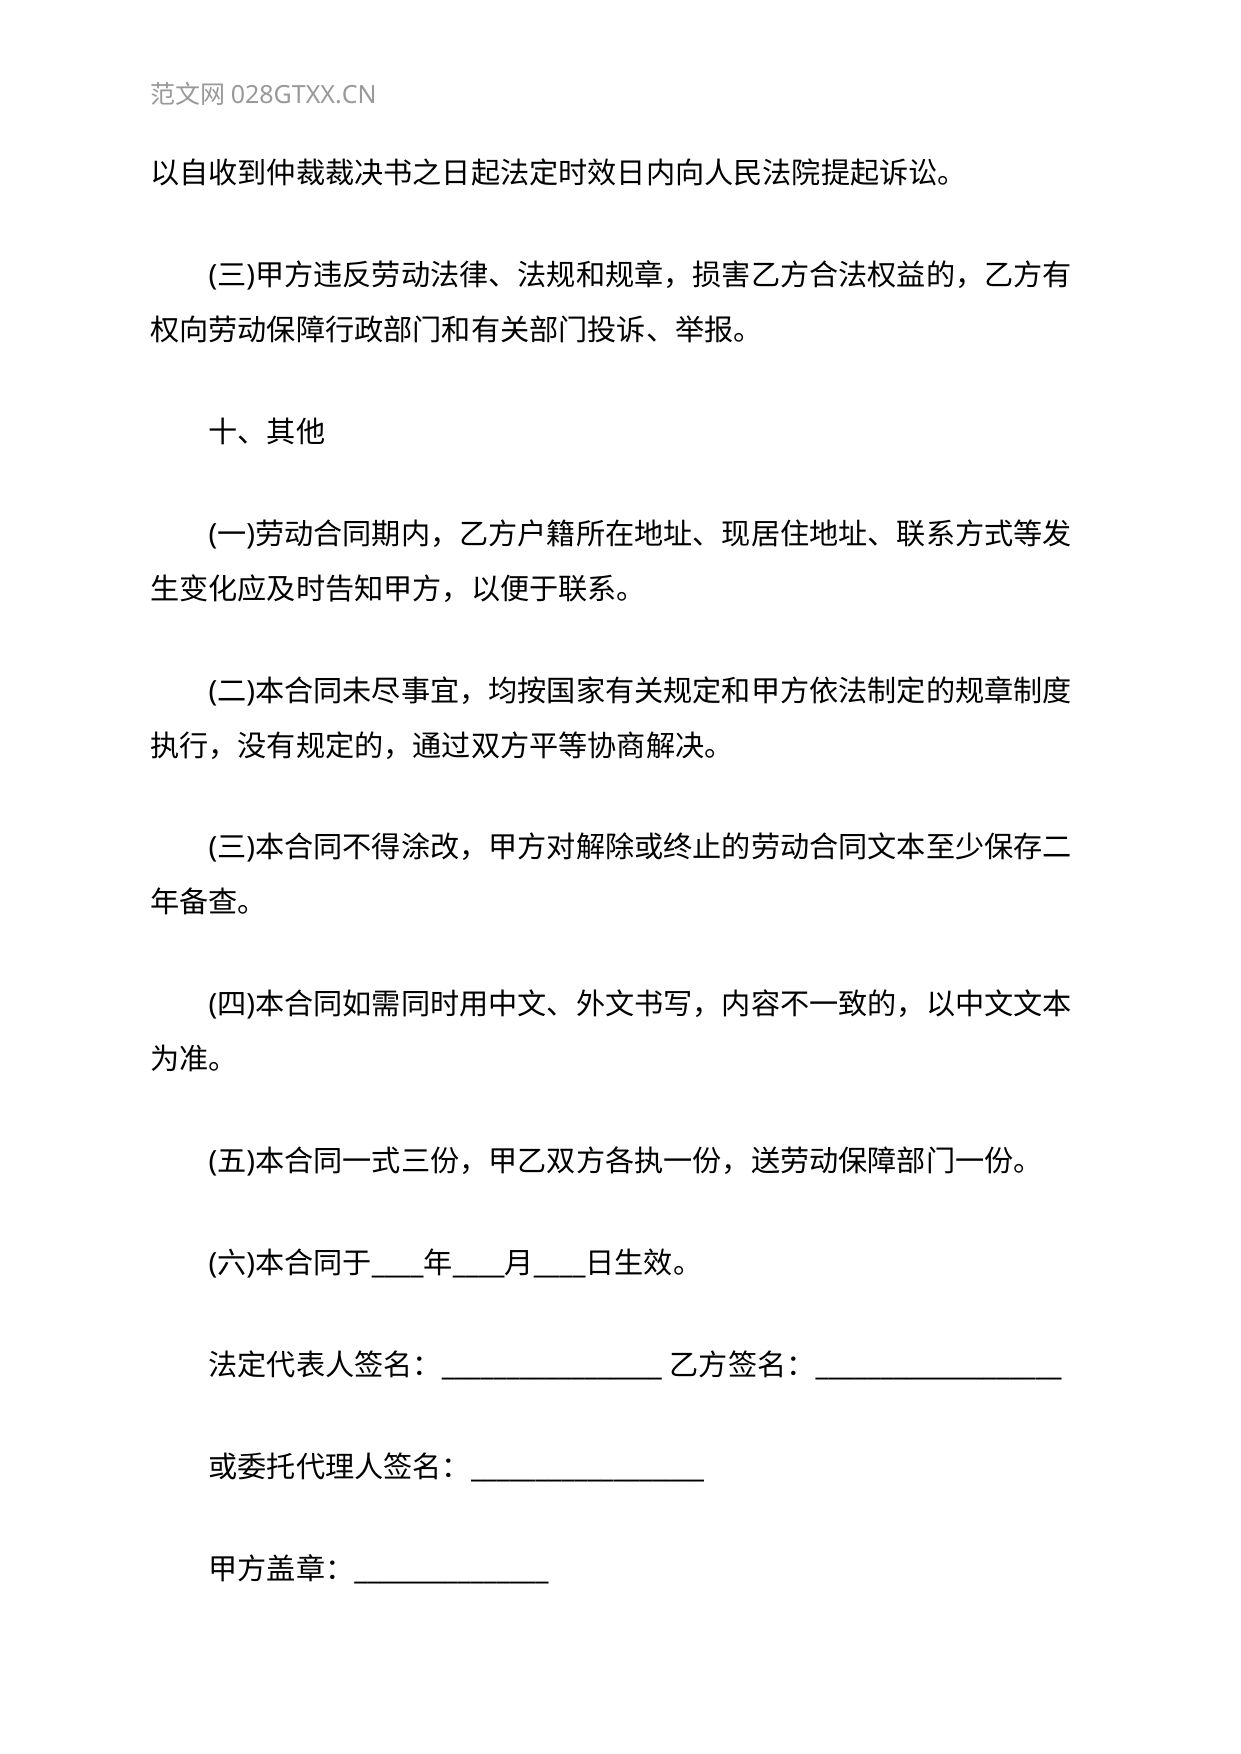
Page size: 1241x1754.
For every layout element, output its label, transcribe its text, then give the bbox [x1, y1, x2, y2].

text 或委托代理人签名：__________________ [150, 1443, 1090, 1486]
text (一)劳动合同期内，乙方户籍所在地址、现居住地址、联系方式等发生变化应及时告知甲方，以便于联系。 [150, 510, 1090, 608]
text (三)本合同不得涂改，甲方对解除或终止的劳动合同文本至少保存二年备查。 [150, 824, 1090, 921]
text 甲方盖章：_______________ [150, 1545, 1090, 1588]
text 法定代表人签名：_________________ 乙方签名：___________________ [150, 1341, 1090, 1384]
text (四)本合同如需同时用中文、外文书写，内容不一致的，以中文文本为准。 [150, 981, 1090, 1078]
text 十、其他 [150, 408, 1090, 451]
text (六)本合同于____年____月____日生效。 [150, 1239, 1090, 1282]
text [150, 150, 1090, 192]
text (五)本合同一式三份，甲乙双方各执一份，送劳动保障部门一份。 [150, 1137, 1090, 1180]
text (三)甲方违反劳动法律、法规和规章，损害乙方合法权益的，乙方有权向劳动保障行政部门和有关部门投诉、举报。 [150, 252, 1090, 349]
text (二)本合同未尽事宜，均按国家有关规定和甲方依法制定的规章制度执行，没有规定的，通过双方平等协商解决。 [150, 667, 1090, 764]
